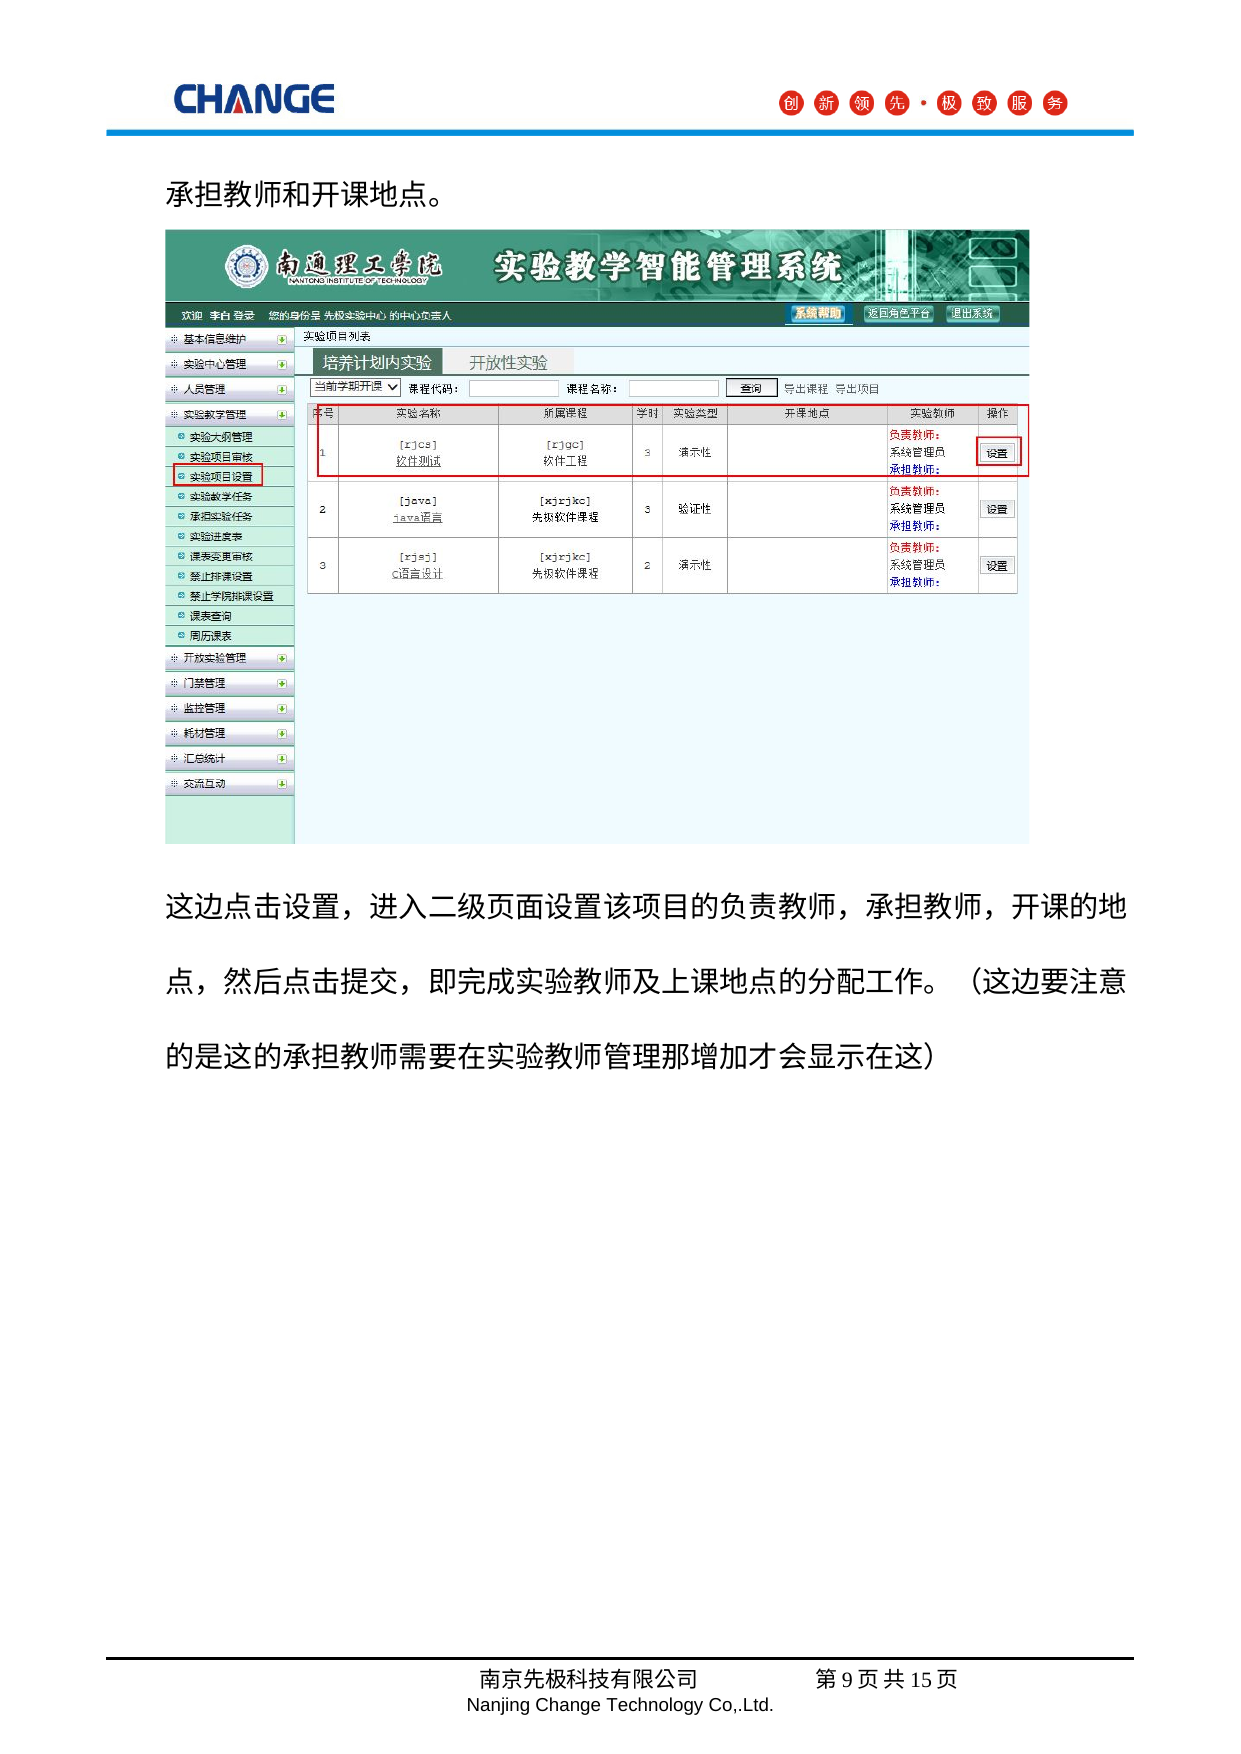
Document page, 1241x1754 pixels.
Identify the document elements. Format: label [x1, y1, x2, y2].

subtitle [165, 155, 1134, 1092]
picture [106, 61, 1134, 136]
picture [165, 229, 1030, 844]
